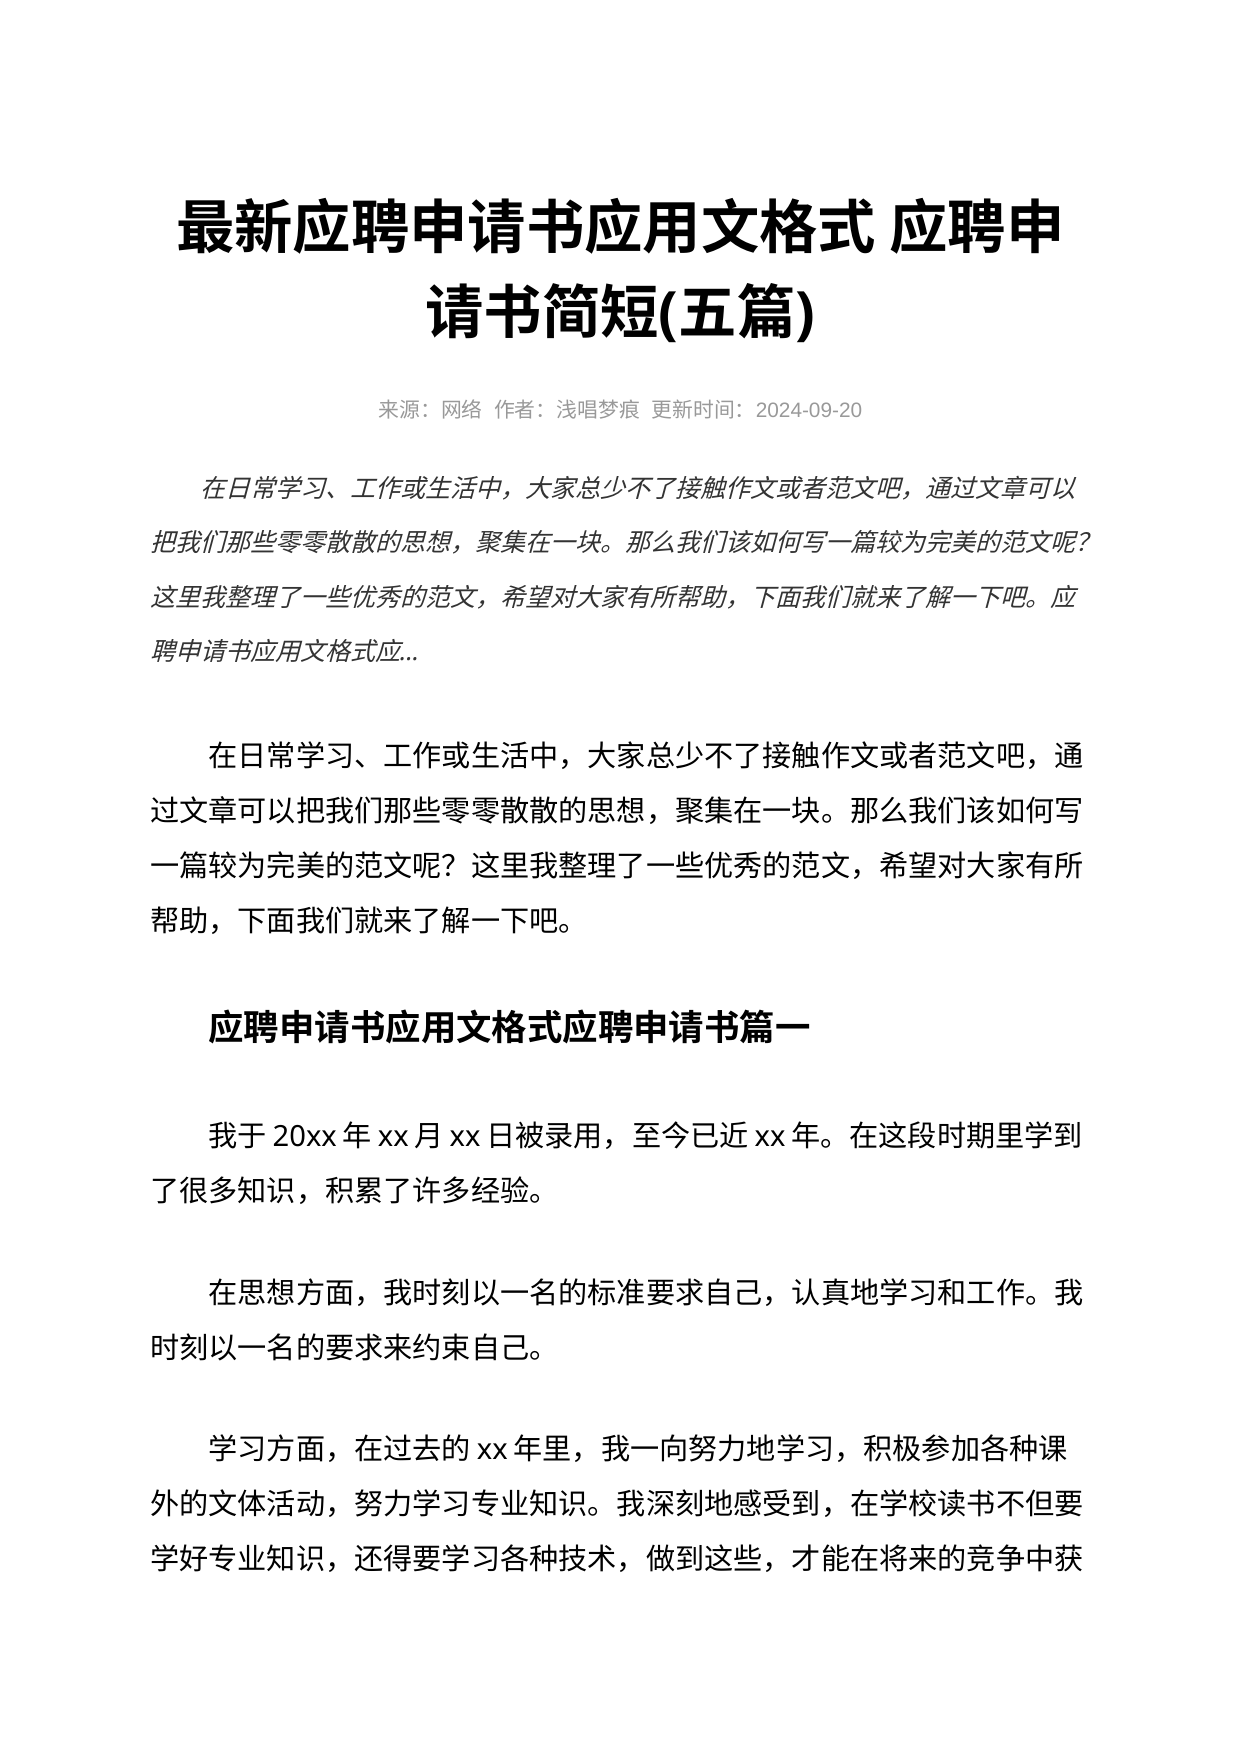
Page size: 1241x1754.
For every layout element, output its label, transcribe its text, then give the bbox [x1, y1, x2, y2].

subtitle 最新应聘申请书应用文格式 应聘申请书简短(五篇) [150, 181, 1090, 351]
text 应聘申请书应用文格式应聘申请书篇一 [150, 999, 1090, 1050]
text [150, 1426, 1090, 1578]
text 在思想方面，我时刻以一名的标准要求自己，认真地学习和工作。我时刻以一名的要求来约束自己。 [150, 1269, 1090, 1366]
text 我于20xx年xx月xx日被录用，至今已近xx年。在这段时期里学到了很多知识，积累了许多经验。 [150, 1112, 1090, 1210]
text 在日常学习、工作或生活中，大家总少不了接触作文或者范文吧，通过文章可以把我们那些零零散散的思想，聚集在一块。那么我们该如何写一篇较为完美的范文呢？这里我整理了一些优秀的范文，希望对大家有所帮助，下面我们就来了解一下吧。 [150, 733, 1090, 939]
text 在日常学习、工作或生活中，大家总少不了接触作文或者范文吧，通过文章可以把我们那些零零散散的思想，聚集在一块。那么我们该如何写一篇较为完美的范文呢？这里我整理了一些优秀的范文，希望对大家有所帮助，下面我们就来了解一下吧。应聘申请书应用文格式应... [150, 468, 1090, 668]
text 来源：网络 作者：浅唱梦痕 更新时间：2024-09-20 [150, 397, 1090, 421]
